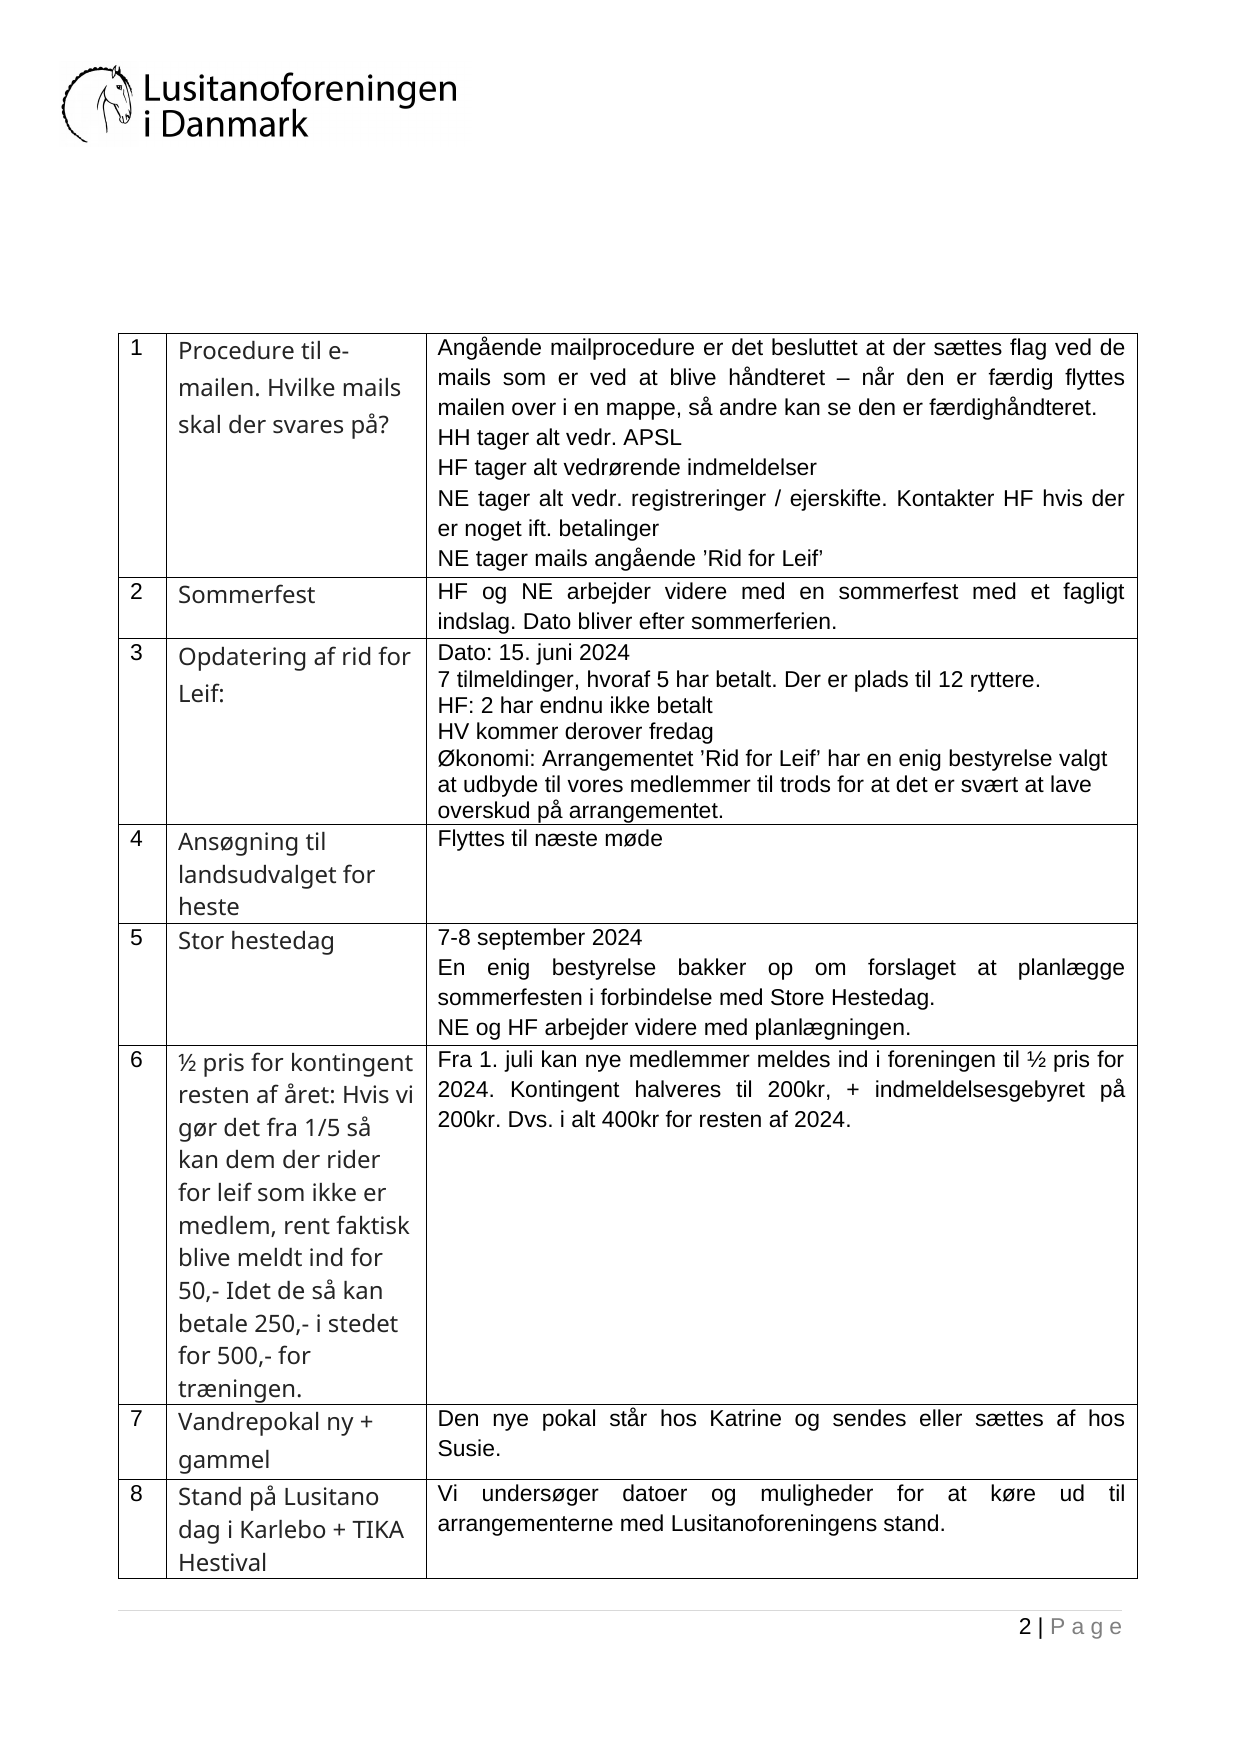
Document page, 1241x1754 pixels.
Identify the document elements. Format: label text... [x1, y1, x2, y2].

table_header Angående mailprocedure er det besluttet at der sættes flag ved de mails som er ved at blive håndteret – når den er færdig flyttes mailen over i en mappe, så andre kan se den er færdighåndteret. HH tager alt vedr. APSL HF tager alt vedrørende indmeldelser NE tager alt vedr. registreringer / ejerskifte. Kontakter HF hvis der er noget ift. betalinger NE tager mails angående ’Rid for Leif’ [427, 334, 1137, 577]
table_cell 5 [119, 924, 166, 1044]
table_cell Dato: 15. juni 2024 7 tilmeldinger, hvoraf 5 har betalt. Der er plads til 12 ryttere. HF: 2 har endnu ikke betalt HV kommer derover fredag Økonomi: Arrangementet ’Rid for Leif’ har en enig bestyrelse valgt at udbyde til vores medlemmer til trods for at det er svært at lave overskud på arrangementet. [427, 639, 1137, 824]
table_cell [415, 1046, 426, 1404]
table_cell Stor hestedag [167, 924, 426, 1044]
table_cell 4 [119, 825, 166, 923]
picture [59, 61, 472, 147]
table_cell 2 [119, 578, 166, 638]
table_cell Vi undersøger datoer og muligheder for at køre ud til arrangementerne med Lusitanoforeningens stand. [427, 1480, 1137, 1578]
table_cell Fra 1. juli kan nye medlemmer meldes ind i foreningen til ½ pris for 2024. Kontingent halveres til 200kr, + indmeldelsesgebyret på 200kr. Dvs. i alt 400kr for resten af 2024. [427, 1046, 1137, 1404]
table_cell Flyttes til næste møde [427, 825, 1137, 923]
table_cell 6 [119, 1046, 166, 1404]
table_header 1 [119, 334, 166, 577]
table_cell 8 [119, 1480, 166, 1578]
table_cell 3 [119, 639, 166, 824]
table_cell HF og NE arbejder videre med en sommerfest med et fagligt indslag. Dato bliver efter sommerferien. [427, 578, 1137, 638]
table_cell Vandrepokal ny + gammel [167, 1405, 426, 1479]
table_cell Den nye pokal står hos Katrine og sendes eller sættes af hos Susie. [427, 1405, 1137, 1479]
table_cell 7-8 september 2024 En enig bestyrelse bakker op om forslaget at planlægge sommerfesten i forbindelse med Store Hestedag. NE og HF arbejder videre med planlægningen. [427, 924, 1137, 1044]
table_cell Sommerfest [167, 578, 426, 638]
table_cell Opdatering af rid for Leif: [167, 639, 426, 824]
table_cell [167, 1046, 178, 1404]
table_header Procedure til e-mailen. Hvilke mails skal der svares på? [167, 334, 426, 577]
table_cell 7 [119, 1405, 166, 1479]
